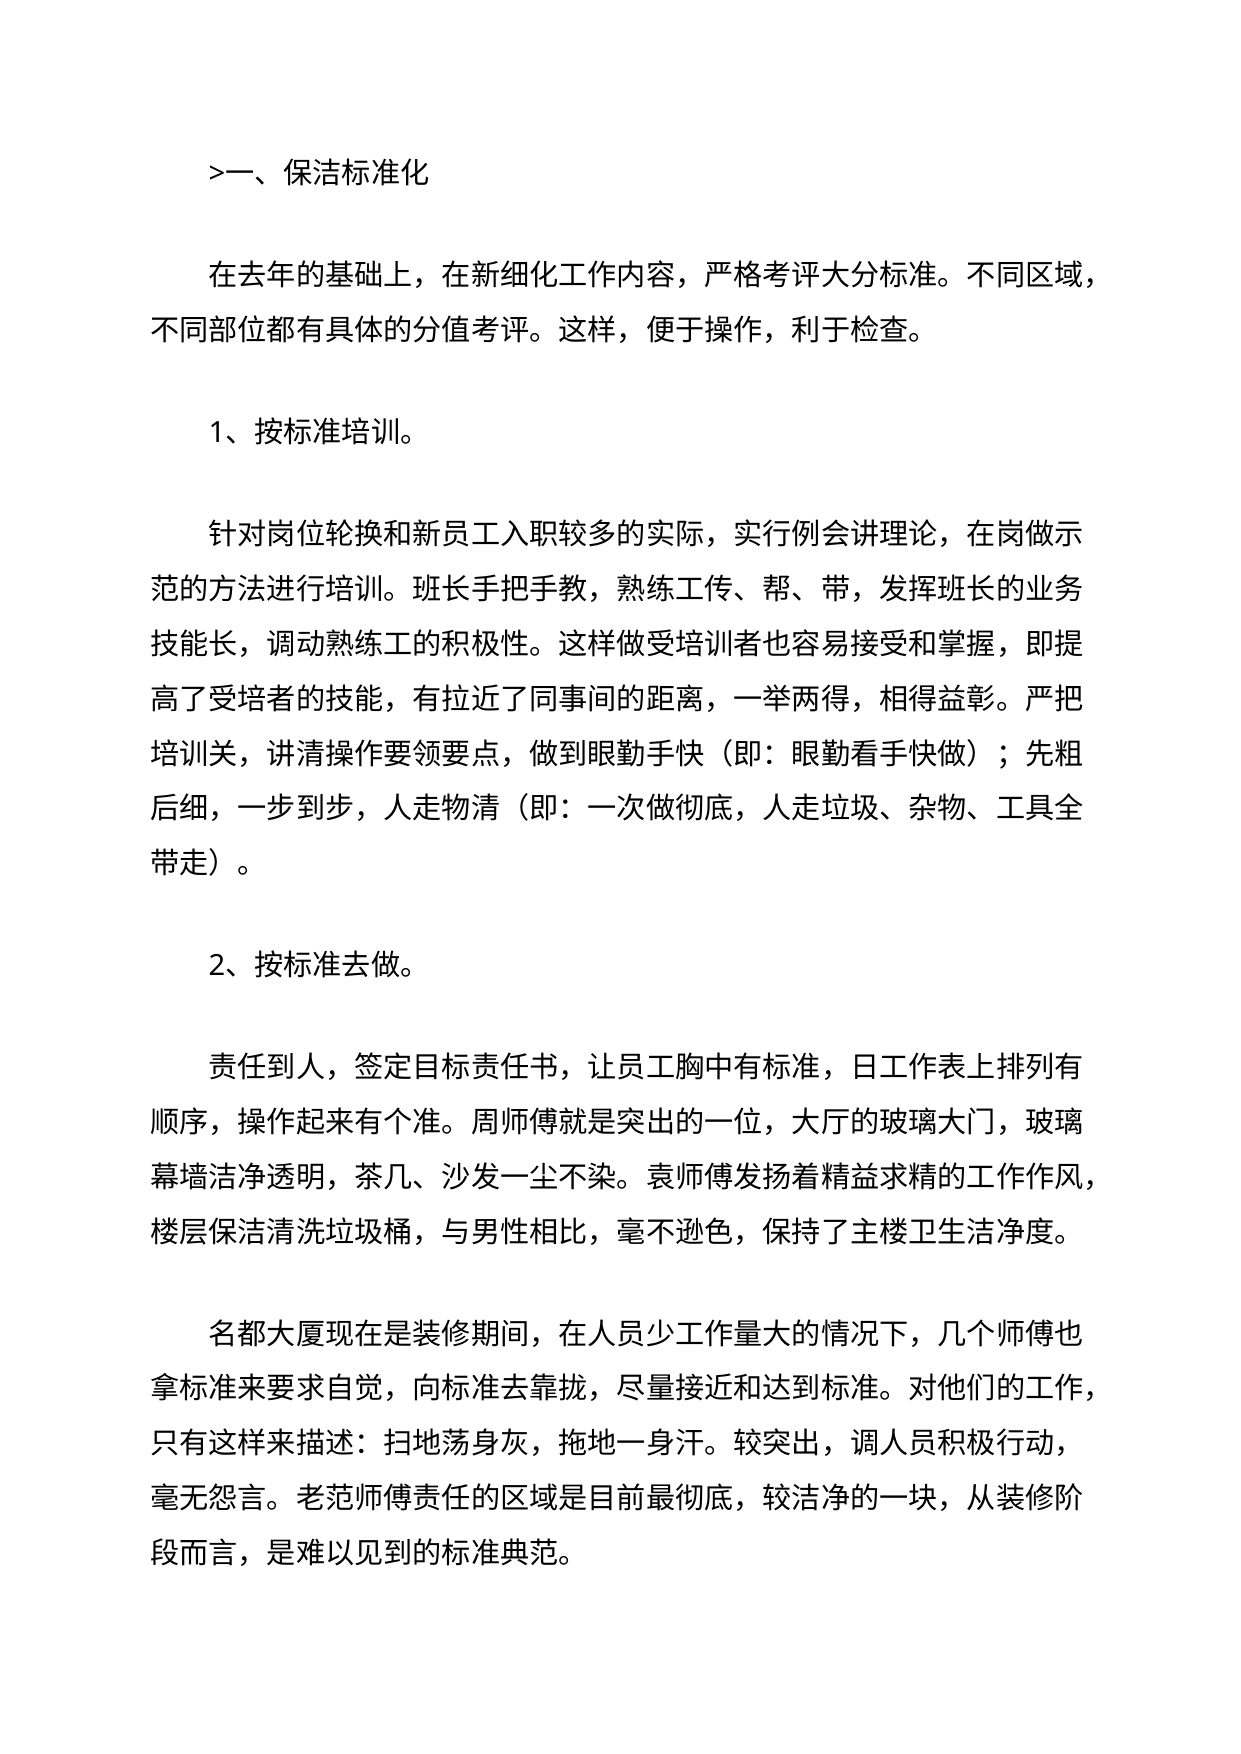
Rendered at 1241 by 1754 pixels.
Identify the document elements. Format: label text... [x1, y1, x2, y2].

text 针对岗位轮换和新员工入职较多的实际，实行例会讲理论，在岗做示范的方法进行培训。班长手把手教，熟练工传、帮、带，发挥班长的业务技能长，调动熟练工的积极性。这样做受培训者也容易接受和掌握，即提高了受培者的技能，有拉近了同事间的距离，一举两得，相得益彰。严把培训关，讲清操作要领要点，做到眼勤手快（即：眼勤看手快做）；先粗后细，一步到步，人走物清（即：一次做彻底，人走垃圾、杂物、工具全带走）。 [150, 511, 1090, 882]
text 2、按标准去做。 [150, 942, 1090, 984]
text >一、保洁标准化 [150, 150, 1090, 192]
text 1、按标准培训。 [150, 409, 1090, 451]
text 名都大厦现在是装修期间，在人员少工作量大的情况下，几个师傅也拿标准来要求自觉，向标准去靠拢，尽量接近和达到标准。对他们的工作，只有这样来描述：扫地荡身灰，拖地一身汗。较突出，调人员积极行动，毫无怨言。老范师傅责任的区域是目前最彻底，较洁净的一块，从装修阶段而言，是难以见到的标准典范。 [150, 1310, 1090, 1572]
text 责任到人，签定目标责任书，让员工胸中有标准，日工作表上排列有顺序，操作起来有个准。周师傅就是突出的一位，大厅的玻璃大门，玻璃幕墙洁净透明，茶几、沙发一尘不染。袁师傅发扬着精益求精的工作作风，楼层保洁清洗垃圾桶，与男性相比，毫不逊色，保持了主楼卫生洁净度。 [150, 1044, 1090, 1251]
text 在去年的基础上，在新细化工作内容，严格考评大分标准。不同区域，不同部位都有具体的分值考评。这样，便于操作，利于检查。 [150, 252, 1090, 349]
